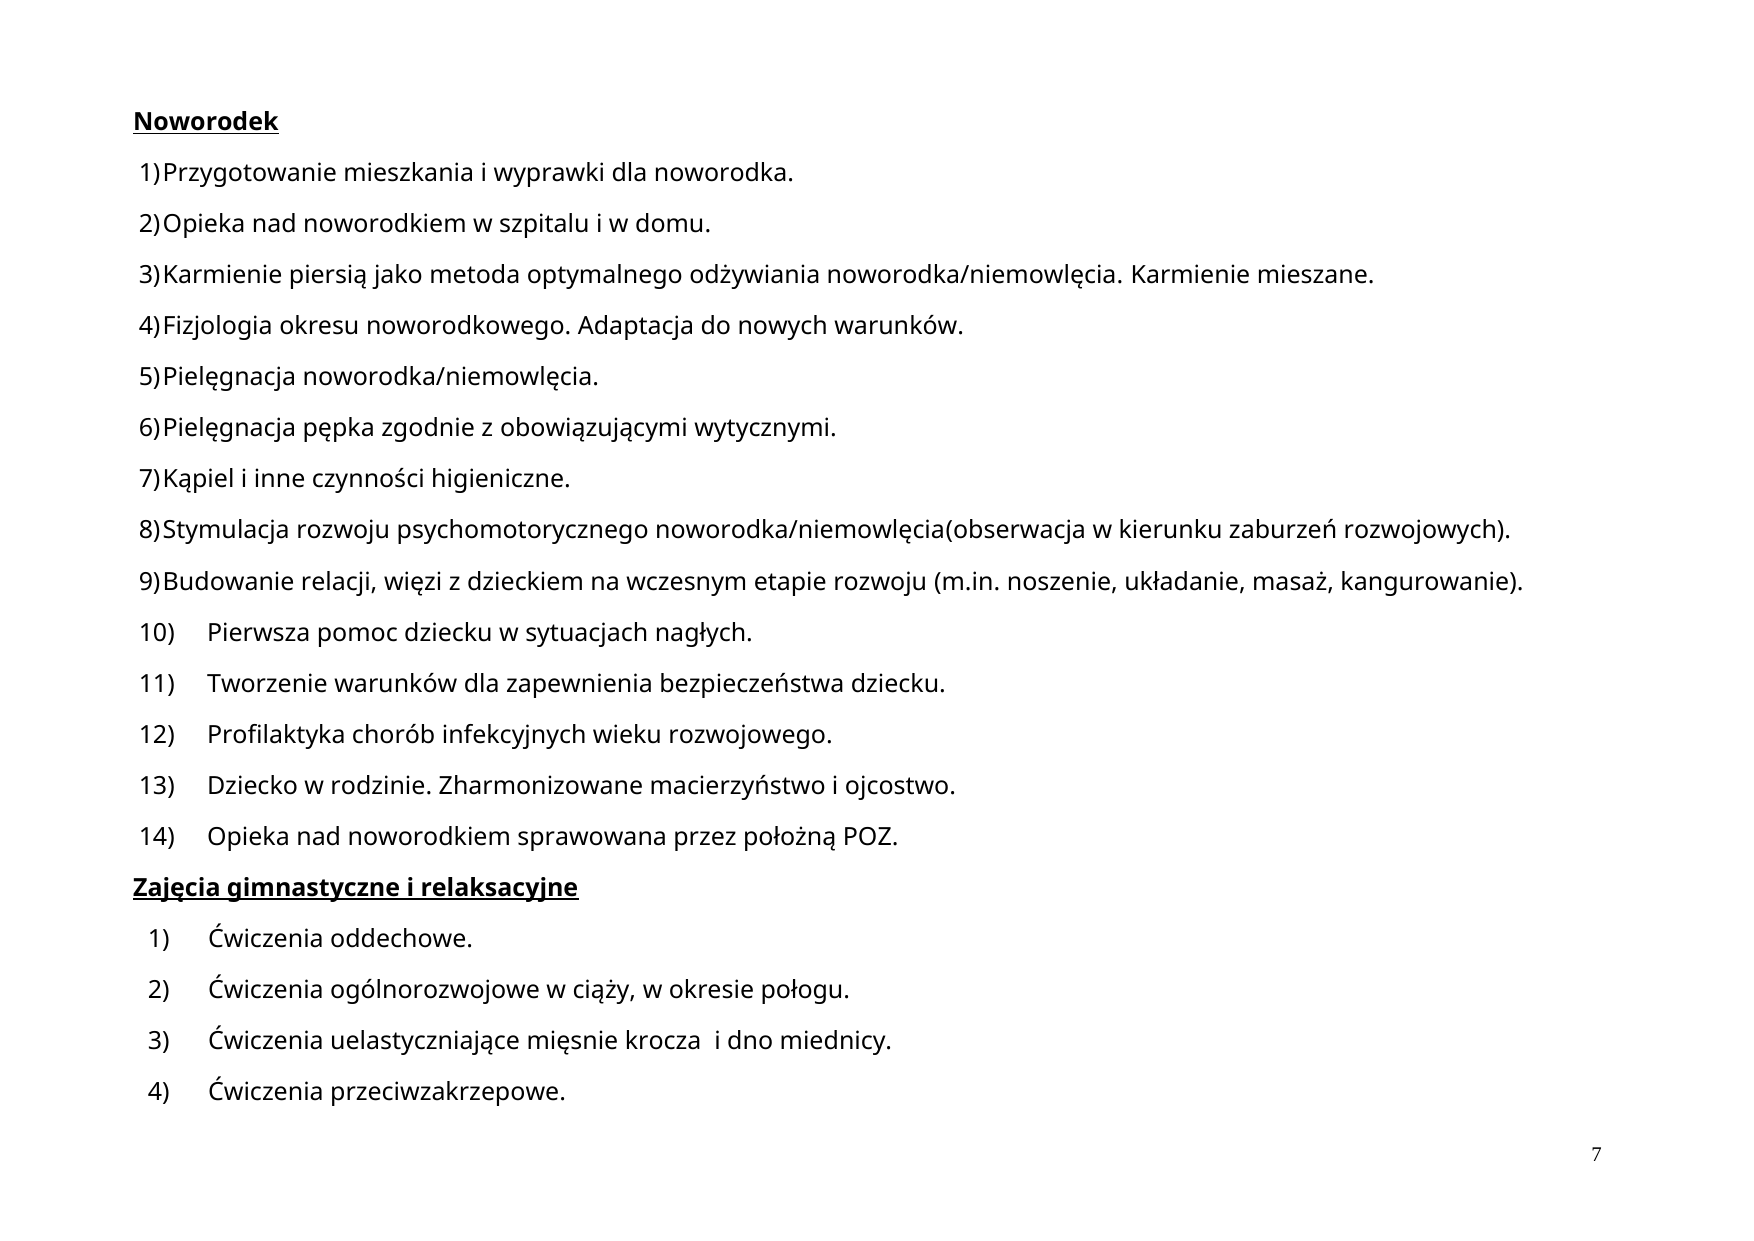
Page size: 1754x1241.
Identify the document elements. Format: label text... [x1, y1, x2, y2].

list Dziecko w rodzinie. Zharmonizowane macierzyństwo i ojcostwo. [138, 767, 1639, 801]
list Budowanie relacji, więzi z dzieckiem na wczesnym etapie rozwoju (m.in. noszenie, układanie, masaż, kangurowanie). [138, 563, 1639, 597]
list Pierwsza pomoc dziecku w sytuacjach nagłych. [138, 614, 1639, 648]
list Pielęgnacja pępka zgodnie z obowiązującymi wytycznymi. [138, 410, 1639, 444]
text Zajęcia gimnastyczne i relaksacyjne [133, 869, 1639, 903]
list Karmienie piersią jako metoda optymalnego odżywiania noworodka/niemowlęcia. Karmienie mieszane. [138, 257, 1639, 291]
list Tworzenie warunków dla zapewnienia bezpieczeństwa dziecku. [138, 665, 1639, 699]
list Stymulacja rozwoju psychomotorycznego noworodka/niemowlęcia(obserwacja w kierunku zaburzeń rozwojowych). [138, 512, 1639, 546]
text Noworodek [133, 104, 1639, 138]
list Pielęgnacja noworodka/niemowlęcia. [138, 359, 1639, 393]
list Profilaktyka chorób infekcyjnych wieku rozwojowego. [138, 716, 1639, 750]
list Ćwiczenia oddechowe. [148, 920, 1639, 954]
list Kąpiel i inne czynności higieniczne. [138, 461, 1639, 495]
list Ćwiczenia ogólnorozwojowe w ciąży, w okresie połogu. [148, 971, 1639, 1006]
list Fizjologia okresu noworodkowego. Adaptacja do nowych warunków. [138, 308, 1639, 342]
list Ćwiczenia uelastyczniające mięsnie krocza i dno miednicy. [148, 1022, 1639, 1057]
list Opieka nad noworodkiem sprawowana przez położną POZ. [138, 818, 1639, 852]
list Przygotowanie mieszkania i wyprawki dla noworodka. [138, 155, 1639, 189]
list Opieka nad noworodkiem w szpitalu i w domu. [138, 206, 1639, 240]
list Ćwiczenia przeciwzakrzepowe. [148, 1073, 1639, 1108]
